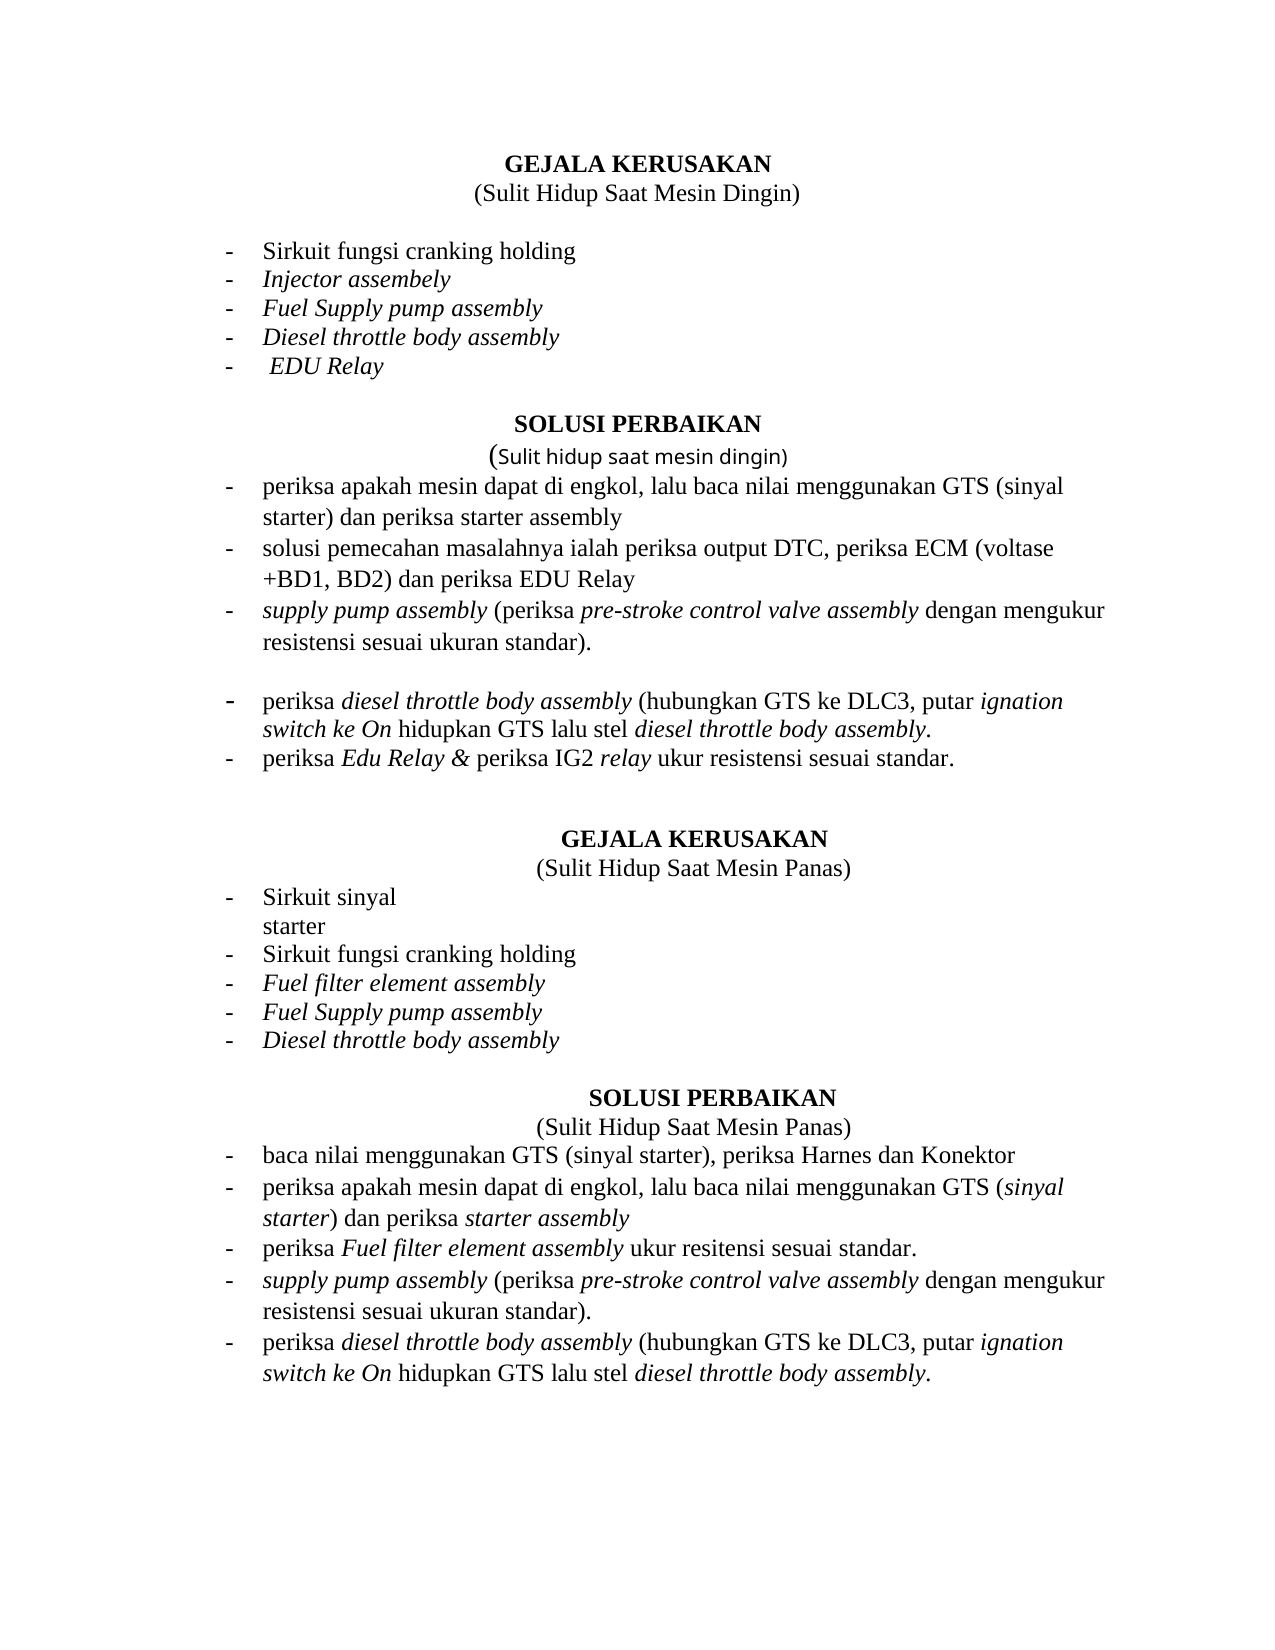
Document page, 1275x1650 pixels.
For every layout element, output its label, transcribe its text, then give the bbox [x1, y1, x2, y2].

subtitle (Sulit Hidup Saat Mesin Dingin) [287, 178, 987, 207]
list periksa diesel throttle body assembly (hubungkan GTS ke DLC3, putar ignation switch ke On hidupkan GTS lalu stel diesel throttle body assembly. [225, 1327, 1125, 1387]
list Injector assembely [225, 265, 1137, 293]
list Diesel throttle body assembly [225, 1026, 1137, 1054]
subtitle periksa apakah mesin dapat di engkol, lalu baca nilai menggunakan GTS (sinyal starter) dan periksa starter assembly [225, 471, 1071, 531]
list Sirkuit fungsi cranking holding [225, 940, 1137, 968]
text (Sulit Hidup Saat Mesin Panas) [536, 1112, 1137, 1141]
subtitle Sirkuit sinyal starter [225, 882, 465, 939]
list Diesel throttle body assembly [225, 322, 1137, 351]
list supply pump assembly (periksa pre-stroke control valve assembly dengan mengukur resistensi sesuai ukuran standar). [225, 596, 1125, 655]
text SOLUSI PERBAIKAN [589, 1084, 1137, 1112]
list periksa apakah mesin dapat di engkol, lalu baca nilai menggunakan GTS (sinyal starter) dan periksa starter assembly [225, 1172, 1072, 1232]
list Sirkuit fungsi cranking holding [225, 236, 1137, 264]
list solusi pemecahan masalahnya ialah periksa output DTC, periksa ECM (voltase +BD1, BD2) dan periksa EDU Relay [225, 533, 1124, 593]
list Fuel Supply pump assembly [225, 293, 1137, 322]
list periksa diesel throttle body assembly (hubungkan GTS ke DLC3, putar ignation switch ke On hidupkan GTS lalu stel diesel throttle body assembly. [225, 684, 1063, 743]
subtitle GEJALA KERUSAKAN [288, 150, 987, 178]
text GEJALA KERUSAKAN [534, 825, 855, 854]
list baca nilai menggunakan GTS (sinyal starter), periksa Harnes dan Konektor [225, 1141, 1137, 1169]
list supply pump assembly (periksa pre-stroke control valve assembly dengan mengukur resistensi sesuai ukuran standar). [225, 1265, 1125, 1325]
list EDU Relay [225, 351, 1137, 380]
text (Sulit Hidup Saat Mesin Panas) [534, 854, 853, 882]
list Fuel filter element assembly [225, 968, 1137, 997]
list Fuel Supply pump assembly [225, 997, 1137, 1026]
text (Sulit hidup saat mesin dingin) [288, 438, 987, 471]
list periksa Edu Relay & periksa IG2 relay ukur resistensi sesuai standar. [225, 743, 1137, 772]
list periksa Fuel filter element assembly ukur resitensi sesuai standar. [225, 1234, 1137, 1263]
text SOLUSI PERBAIKAN [288, 409, 987, 438]
